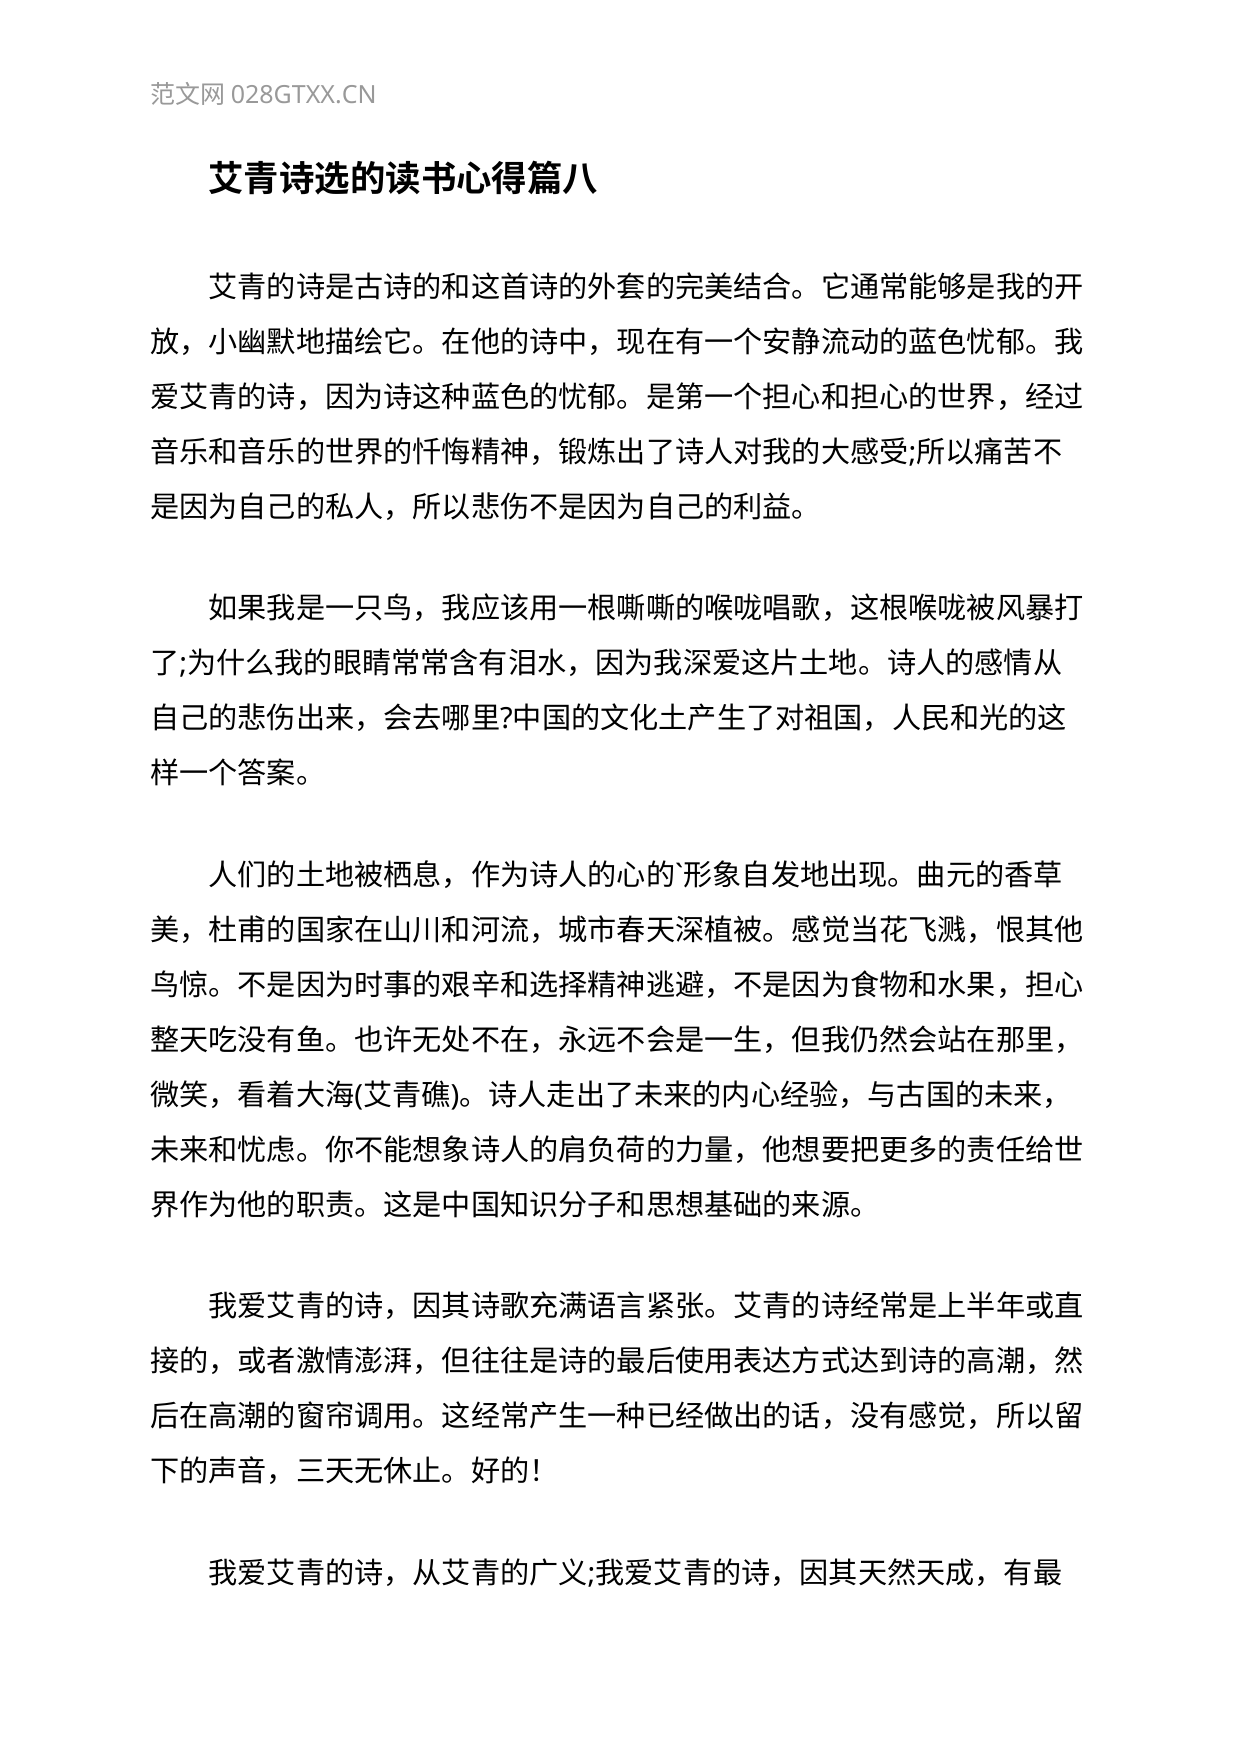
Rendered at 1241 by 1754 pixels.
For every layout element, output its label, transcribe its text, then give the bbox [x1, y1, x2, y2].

text 我爱艾青的诗，因其诗歌充满语言紧张。艾青的诗经常是上半年或直接的，或者激情澎湃，但往往是诗的最后使用表达方式达到诗的高潮，然后在高潮的窗帘调用。这经常产生一种已经做出的话，没有感觉，所以留下的声音，三天无休止。好的！ [150, 1283, 1090, 1490]
text 人们的土地被栖息，作为诗人的心的`形象自发地出现。曲元的香草美，杜甫的国家在山川和河流，城市春天深植被。感觉当花飞溅，恨其他鸟惊。不是因为时事的艰辛和选择精神逃避，不是因为食物和水果，担心整天吃没有鱼。也许无处不在，永远不会是一生，但我仍然会站在那里，微笑，看着大海(艾青礁)。诗人走出了未来的内心经验，与古国的未来，未来和忧虑。你不能想象诗人的肩负荷的力量，他想要把更多的责任给世界作为他的职责。这是中国知识分子和思想基础的来源。 [150, 852, 1090, 1223]
text 如果我是一只鸟，我应该用一根嘶嘶的喉咙唱歌，这根喉咙被风暴打了;为什么我的眼睛常常含有泪水，因为我深爱这片土地。诗人的感情从自己的悲伤出来，会去哪里?中国的文化土产生了对祖国，人民和光的这样一个答案。 [150, 585, 1090, 792]
text 艾青诗选的读书心得篇八 [150, 150, 1090, 201]
text 艾青的诗是古诗的和这首诗的外套的完美结合。它通常能够是我的开放，小幽默地描绘它。在他的诗中，现在有一个安静流动的蓝色忧郁。我爱艾青的诗，因为诗这种蓝色的忧郁。是第一个担心和担心的世界，经过音乐和音乐的世界的忏悔精神，锻炼出了诗人对我的大感受;所以痛苦不是因为自己的私人，所以悲伤不是因为自己的利益。 [150, 263, 1090, 525]
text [150, 1549, 1090, 1592]
